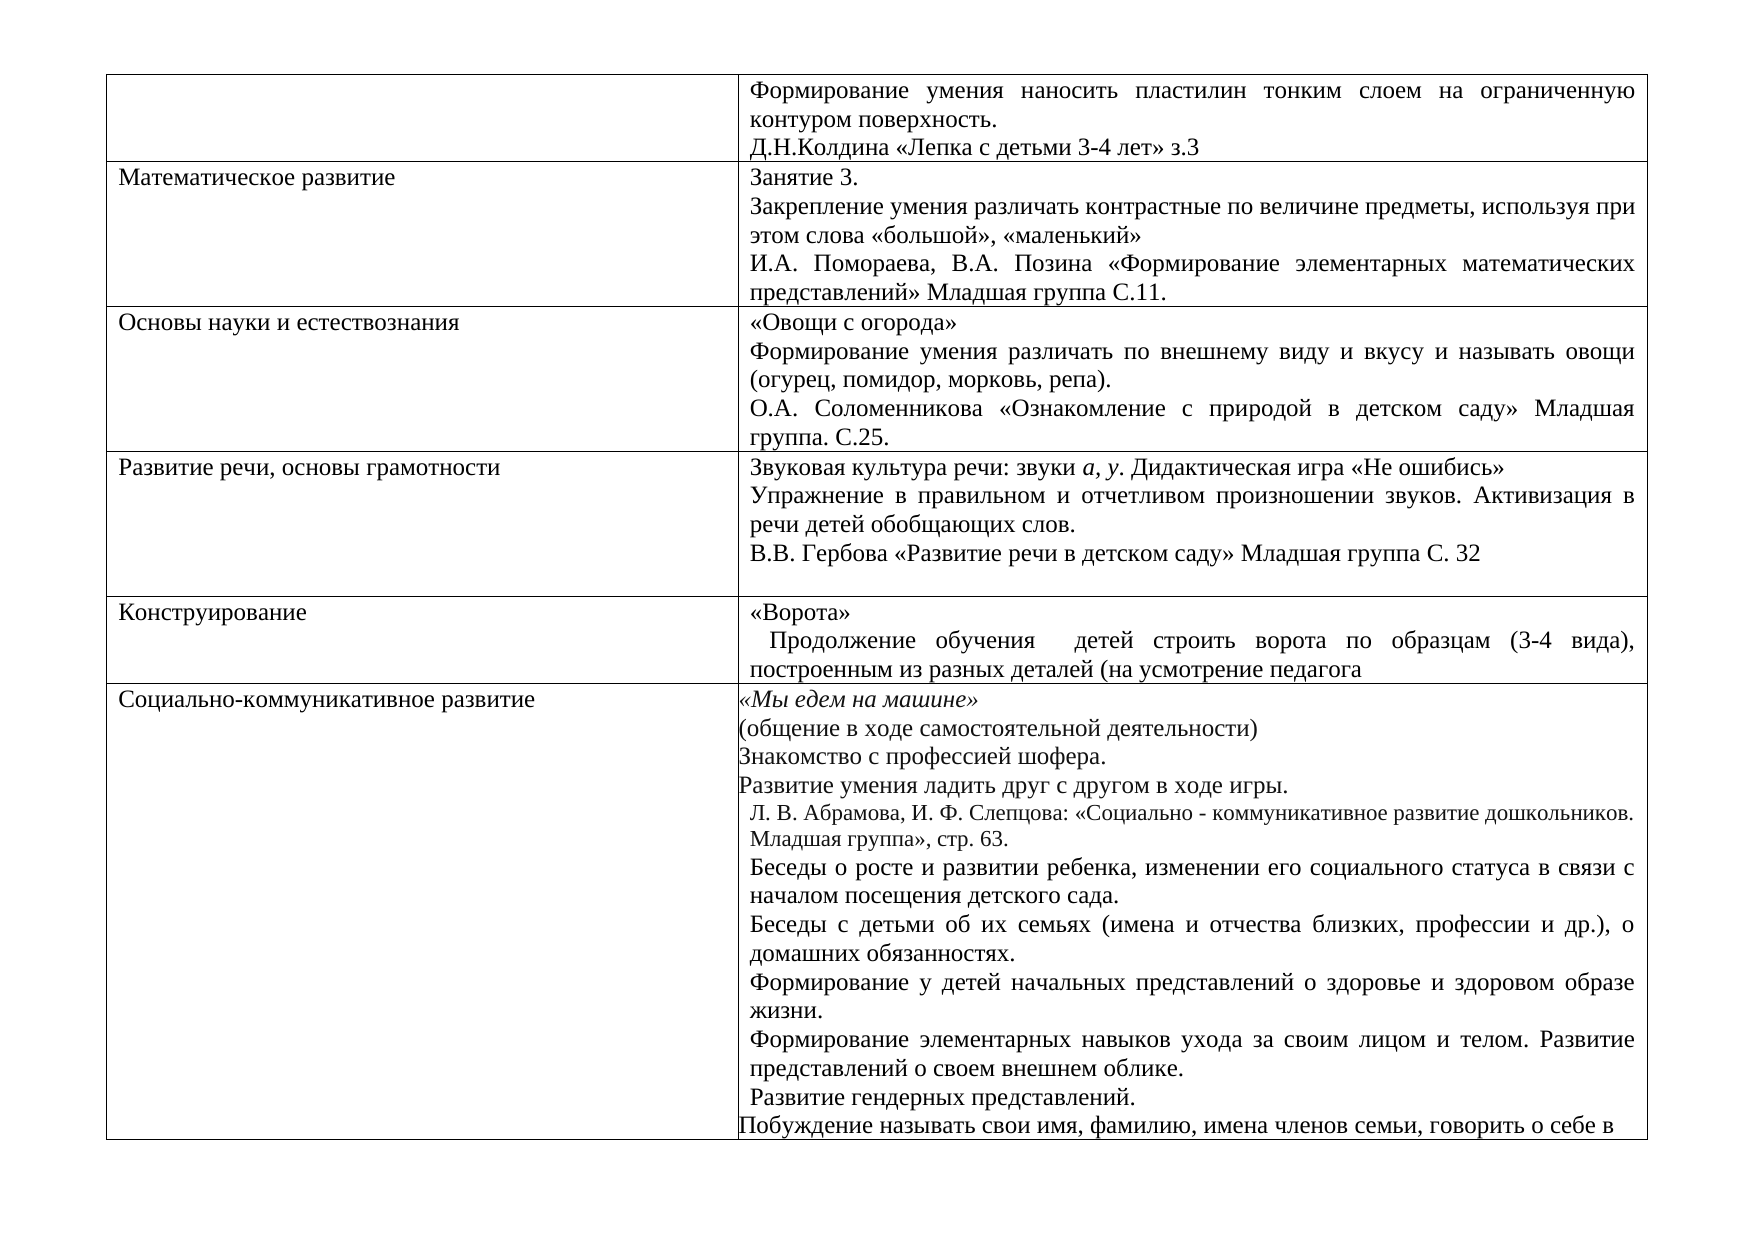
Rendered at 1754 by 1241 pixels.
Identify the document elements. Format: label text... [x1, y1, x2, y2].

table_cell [107, 684, 738, 1139]
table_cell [739, 684, 1647, 1139]
table_cell Математическое развитие [107, 162, 738, 306]
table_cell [739, 75, 1647, 161]
table_cell Конструирование [107, 597, 738, 683]
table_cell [107, 75, 738, 161]
table_cell «Овощи с огорода» Формирование умения различать по внешнему виду и вкусу и называть овощи (огурец, помидор, морковь, репа). О.А. Соломенникова «Ознакомление с природой в детском саду» Младшая группа. С.25. [739, 307, 1647, 451]
table_cell Развитие речи, основы грамотности [107, 452, 738, 596]
table_cell Звуковая культура речи: звуки а, у. Дидактическая игра «Не ошибись» Упражнение в правильном и отчетливом произношении звуков. Активизация в речи детей обобщающих слов. В.В. Гербова «Развитие речи в детском саду» Младшая группа С. 32 [739, 452, 1647, 596]
table_cell Основы науки и естествознания [107, 307, 738, 451]
table_cell Занятие 3. Закрепление умения различать контрастные по величине предметы, используя при этом слова «большой», «маленький» И.А. Помораева, В.А. Позина «Формирование элементарных математических представлений» Младшая группа С.11. [739, 162, 1647, 306]
table_cell «Ворота» Продолжение обучения детей строить ворота по образцам (3-4 вида), построенным из разных деталей (на усмотрение педагога [739, 597, 1647, 683]
